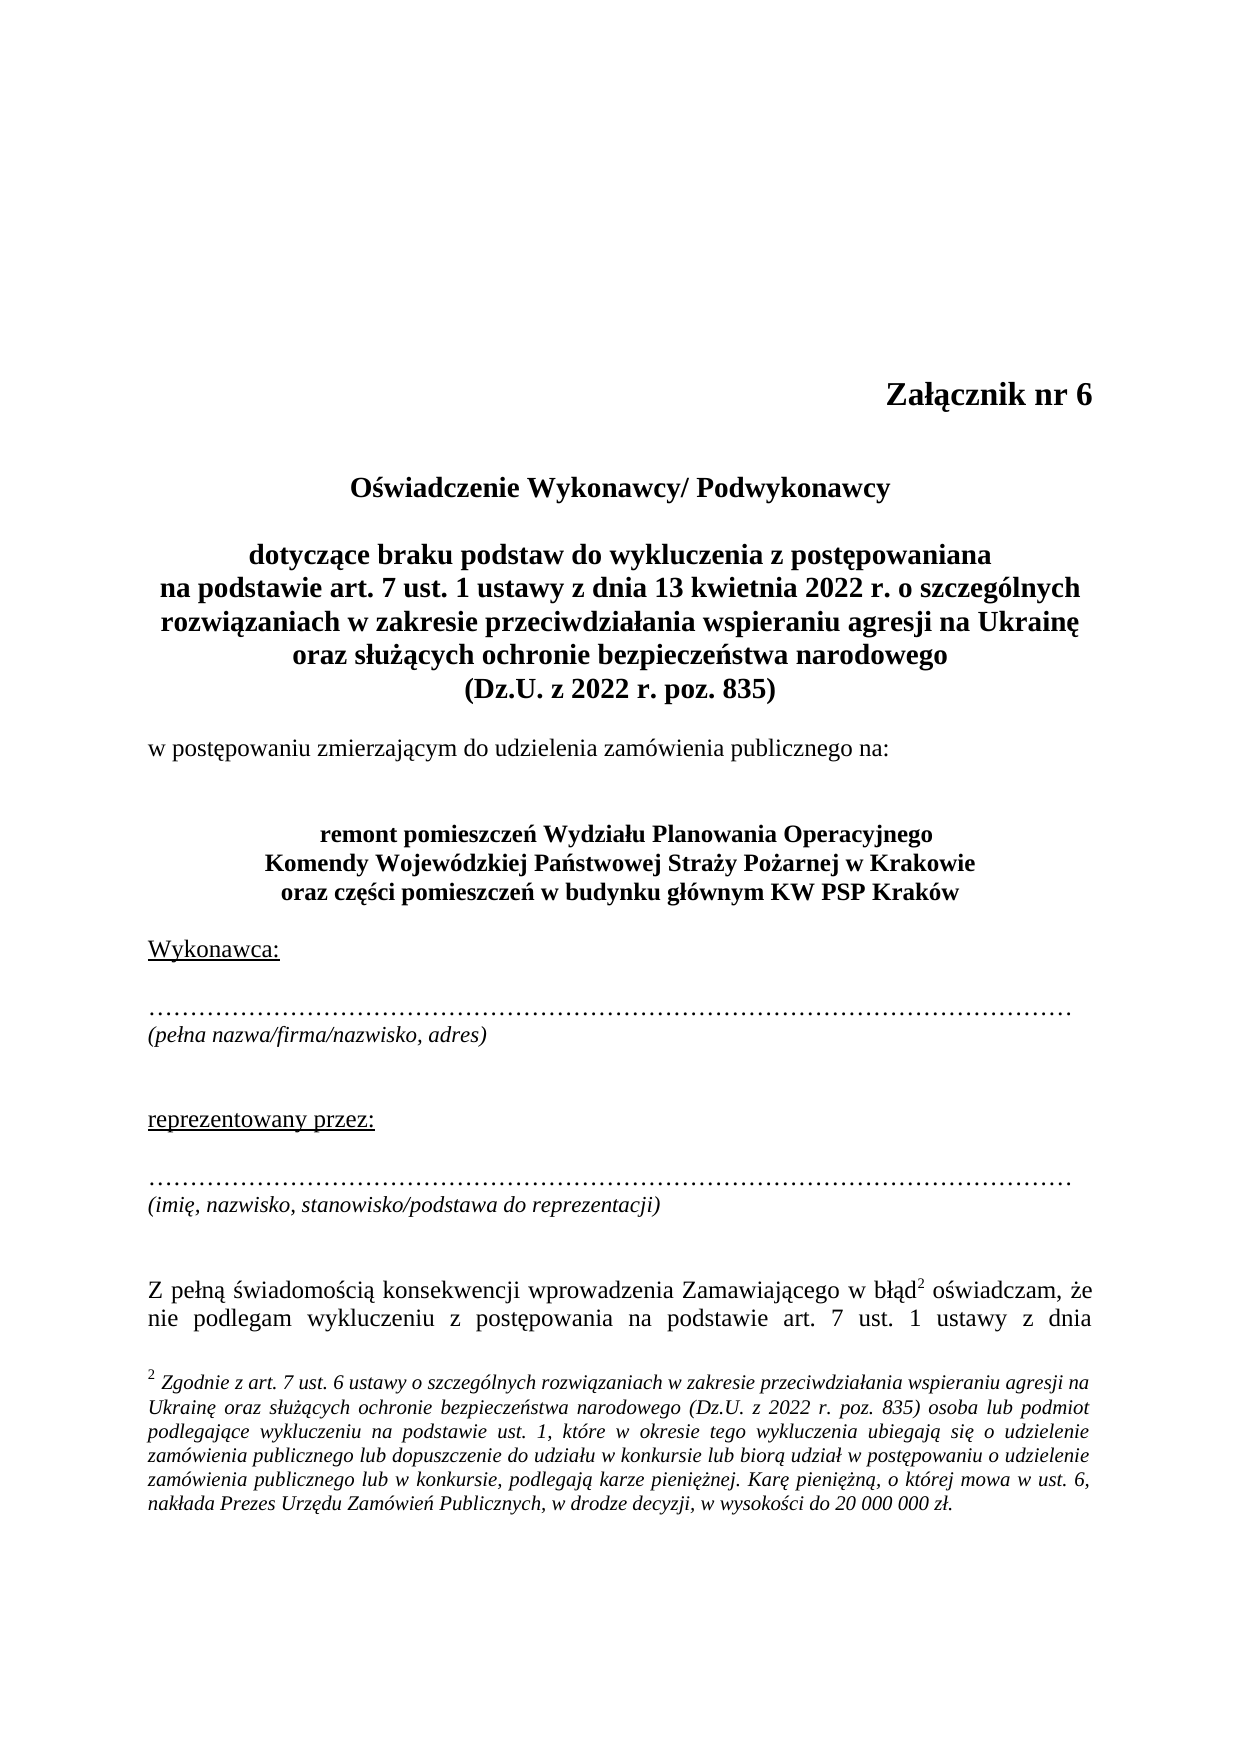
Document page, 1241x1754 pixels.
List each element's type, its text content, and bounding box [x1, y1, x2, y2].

text w postępowaniu zmierzającym do udzielenia zamówienia publicznego na: [148, 733, 1093, 762]
text oraz części pomieszczeń w budynku głównym KW PSP Kraków [148, 877, 1093, 906]
text (pełna nazwa/firma/nazwisko, adres) [148, 1021, 1093, 1047]
text remont pomieszczeń Wydziału Planowania Operacyjnego [148, 819, 1093, 848]
text (Dz.U. z 2022 r. poz. 835) [148, 671, 1093, 704]
text na podstawie art. 7 ust. 1 ustawy z dnia 13 kwietnia 2022 r. o szczególnych rozwiązaniach w zakresie przeciwdziałania wspieraniu agresji na Ukrainę oraz służących ochronie bezpieczeństwa narodowego [148, 570, 1093, 671]
text reprezentowany przez: [148, 1104, 1093, 1133]
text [148, 1275, 1093, 1332]
text Wykonawca: [148, 934, 1093, 963]
text Komendy Wojewódzkiej Państwowej Straży Pożarnej w Krakowie [148, 848, 1093, 877]
text Oświadczenie Wykonawcy/ Podwykonawcy [148, 470, 1093, 503]
text (imię, nazwisko, stanowisko/podstawa do reprezentacji) [148, 1191, 1093, 1217]
text ………………………………………………………………………………………………… [148, 992, 1093, 1021]
text ………………………………………………………………………………………………… [148, 1162, 1093, 1191]
text Załącznik nr 6 [223, 374, 1093, 412]
text dotyczące braku podstaw do wykluczenia z postępowaniana [148, 537, 1093, 570]
